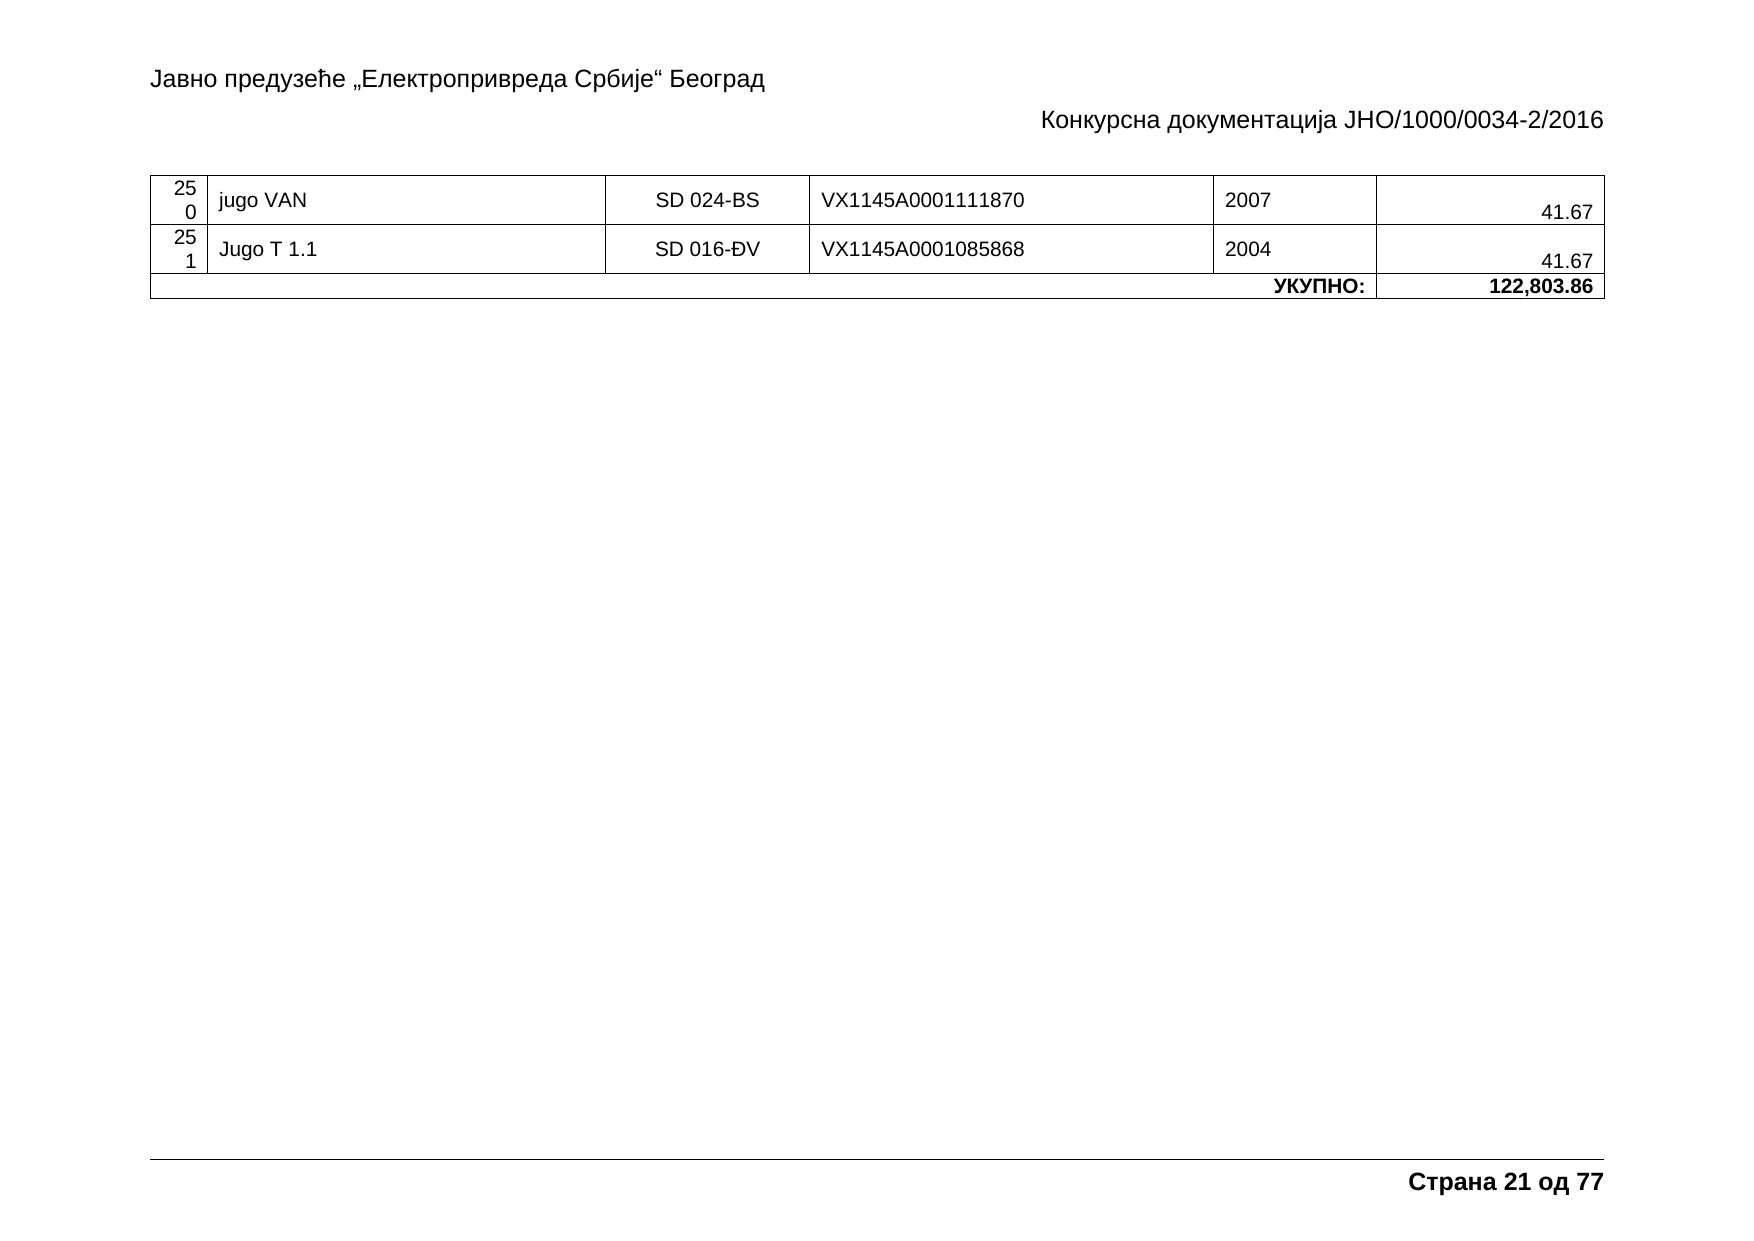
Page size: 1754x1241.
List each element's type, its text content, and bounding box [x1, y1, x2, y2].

table_cell VX1145A0001111870 [810, 176, 1213, 224]
table_cell 41.67 [1377, 225, 1604, 273]
table_cell Jugo T 1.1 [208, 225, 605, 273]
table_cell УКУПНО: [151, 274, 1376, 298]
table_cell 250 [151, 176, 207, 224]
table_cell 251 [151, 225, 207, 273]
table_cell 122,803.86 [1377, 274, 1604, 298]
table_cell VX1145A0001085868 [810, 225, 1213, 273]
table_cell 41.67 [1377, 176, 1604, 224]
table_cell 2007 [1214, 176, 1376, 224]
table_cell SD 016-ĐV [606, 225, 809, 273]
table_cell SD 024-BS [606, 176, 809, 224]
table_cell jugo VAN [208, 176, 605, 224]
table_cell 2004 [1214, 225, 1376, 273]
